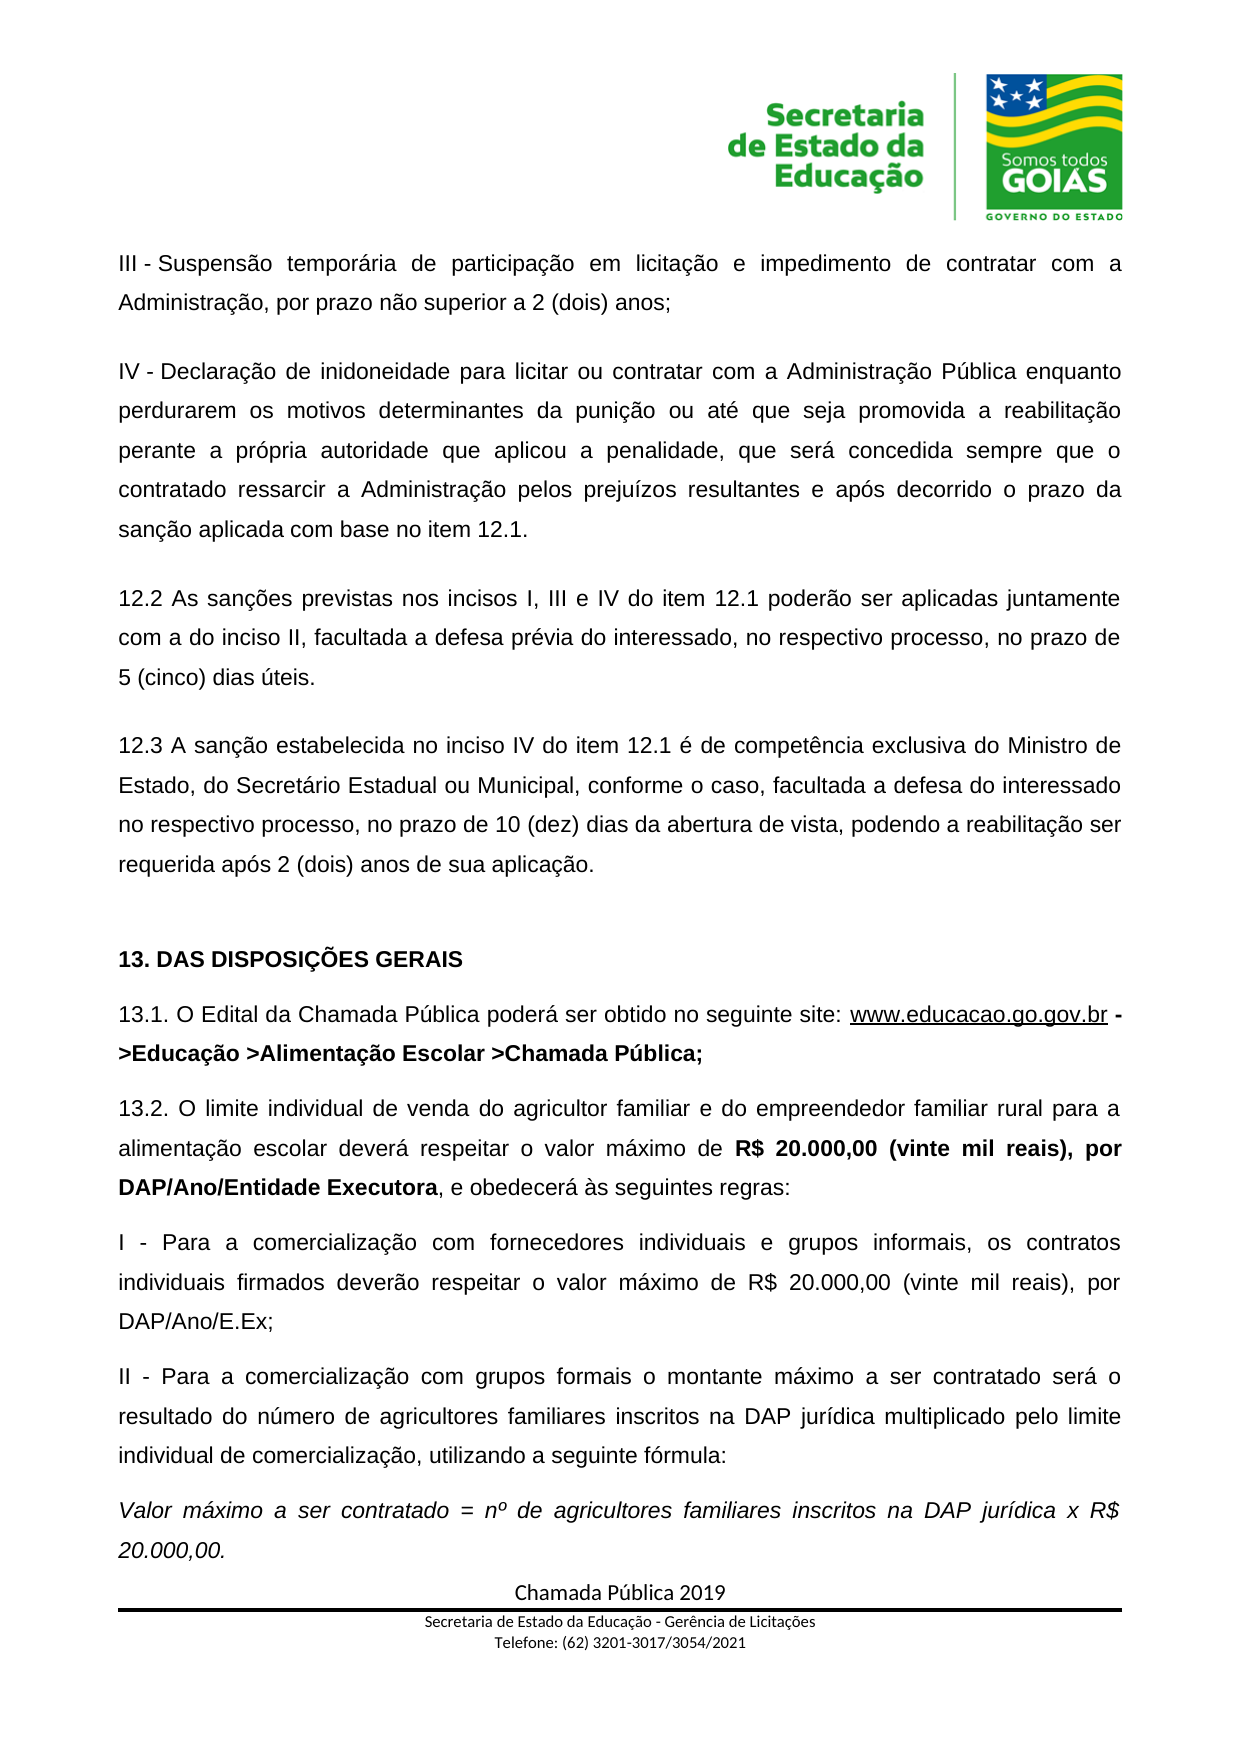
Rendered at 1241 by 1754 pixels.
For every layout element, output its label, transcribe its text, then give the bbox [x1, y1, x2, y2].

text Valor máximo a ser contratado = nº de agricultores familiares inscritos na DAP jurídica x R$ 20.000,00. [118, 1497, 1122, 1563]
text II - Para a comercialização com grupos formais o montante máximo a ser contratado será o resultado do número de agricultores familiares inscritos na DAP jurídica multiplicado pelo limite individual de comercialização, utilizando a seguinte fórmula: [118, 1363, 1122, 1469]
text IV - Declaração de inidoneidade para licitar ou contratar com a Administração Pública enquanto perdurarem os motivos determinantes da punição ou até que seja promovida a reabilitação perante a própria autoridade que aplicou a penalidade, que será concedida sempre que o contratado ressarcir a Administração pelos prejuízos resultantes e após decorrido o prazo da sanção aplicada com base no item 12.1. [118, 358, 1122, 542]
text 13. DAS DISPOSIÇÕES GERAIS [118, 946, 1122, 972]
text III - Suspensão temporária de participação em licitação e impedimento de contratar com a Administração, por prazo não superior a 2 (dois) anos; [118, 250, 1122, 316]
text 13.2. O limite individual de venda do agricultor familiar e do empreendedor familiar rural para a alimentação escolar deverá respeitar o valor máximo de R$ 20.000,00 (vinte mil reais), por DAP/Ano/Entidade Executora, e obedecerá às seguintes regras: [118, 1095, 1122, 1201]
text 12.3 A sanção estabelecida no inciso IV do item 12.1 é de competência exclusiva do Ministro de Estado, do Secretário Estadual ou Municipal, conforme o caso, facultada a defesa do interessado no respectivo processo, no prazo de 10 (dez) dias da abertura de vista, podendo a reabilitação ser requerida após 2 (dois) anos de sua aplicação. [118, 732, 1122, 877]
text 13.1. O Edital da Chamada Pública poderá ser obtido no seguinte site: www.educacao.go.gov.br ->Educação >Alimentação Escolar >Chamada Pública; [118, 1001, 1122, 1066]
text 12.2 As sanções previstas nos incisos I, III e IV do item 12.1 poderão ser aplicadas juntamente com a do inciso II, facultada a defesa prévia do interessado, no respectivo processo, no prazo de 5 (cinco) dias úteis. [118, 584, 1122, 690]
picture [727, 73, 1123, 222]
text I - Para a comercialização com fornecedores individuais e grupos informais, os contratos individuais firmados deverão respeitar o valor máximo de R$ 20.000,00 (vinte mil reais), por DAP/Ano/E.Ex; [118, 1229, 1122, 1334]
